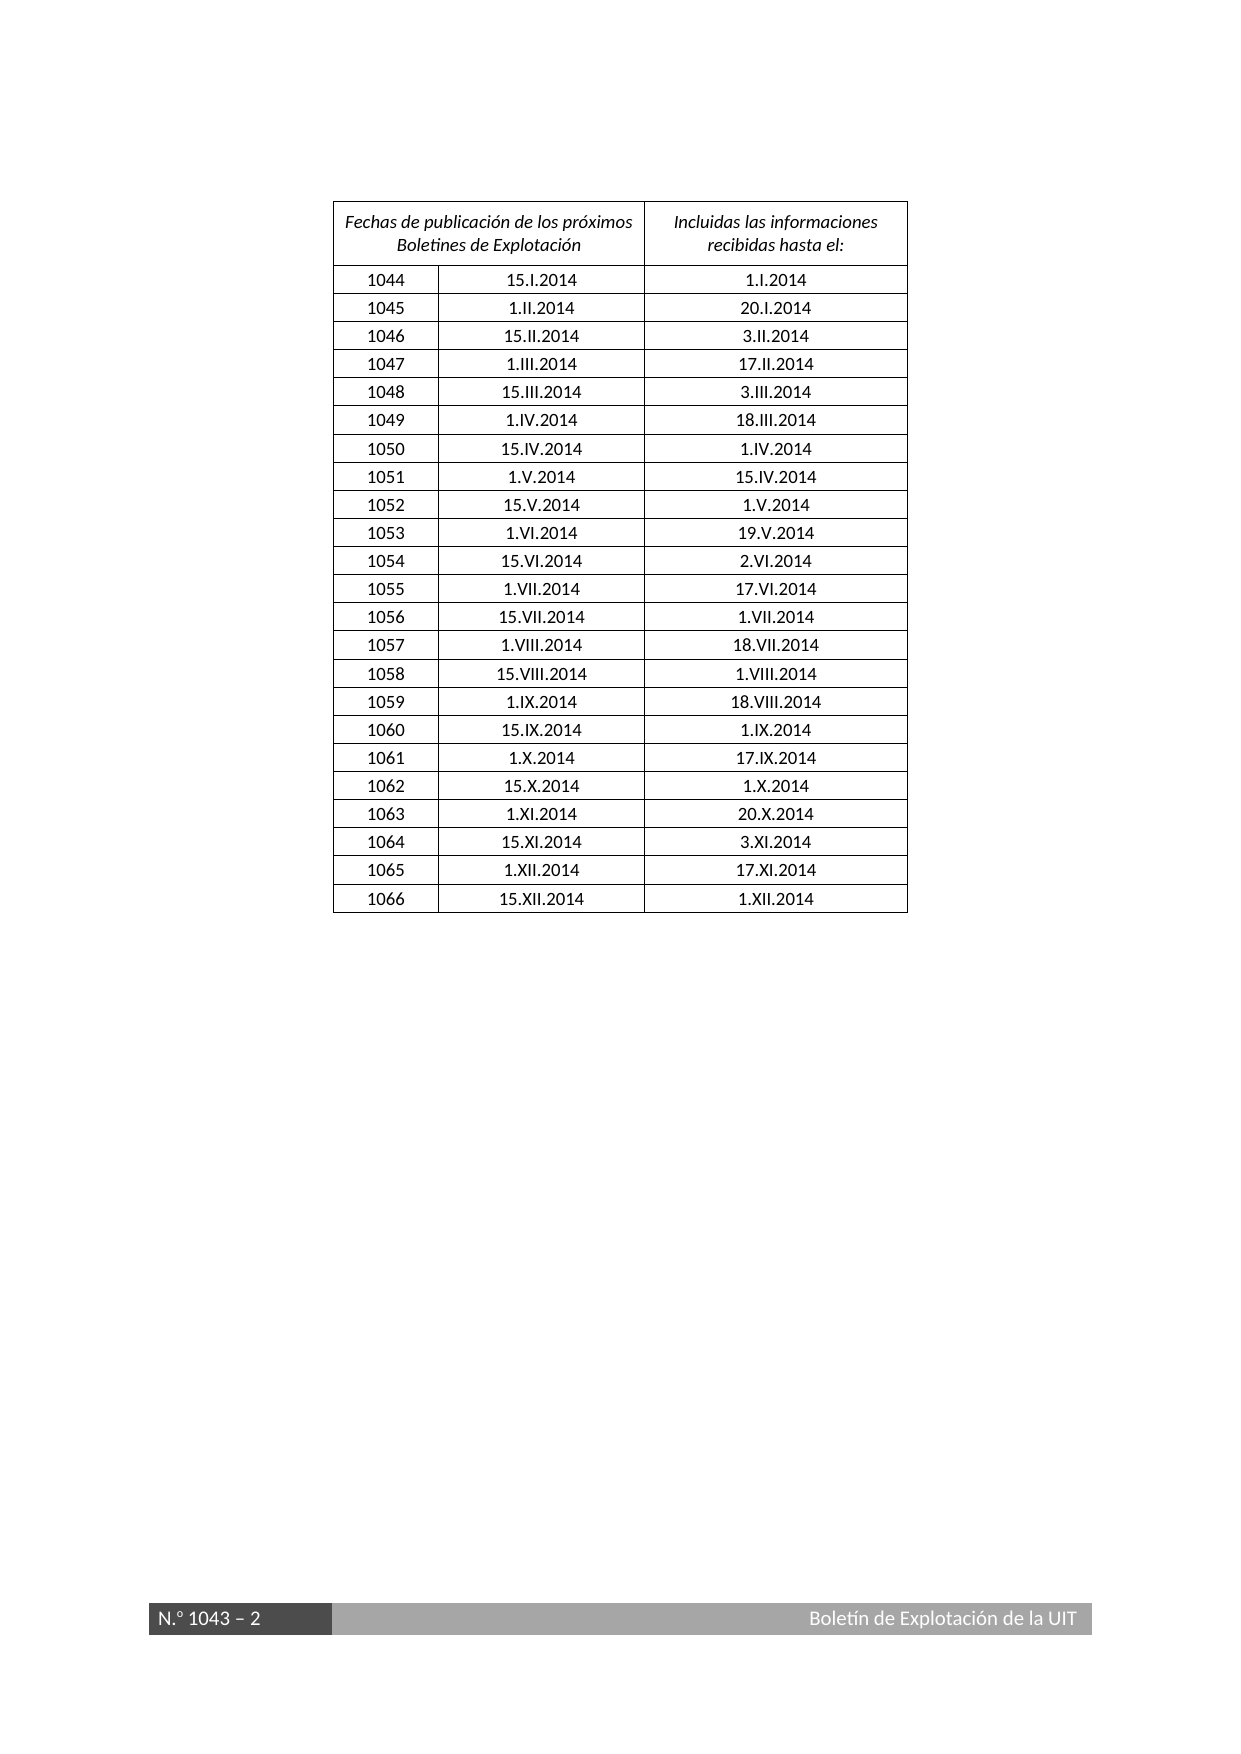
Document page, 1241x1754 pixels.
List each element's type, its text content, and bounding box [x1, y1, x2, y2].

table_cell 1.XI.2014 [439, 800, 644, 827]
table_cell 15.II.2014 [439, 322, 644, 349]
table_cell 1049 [334, 406, 438, 433]
table_cell 1.V.2014 [645, 491, 907, 518]
table_cell 1057 [334, 631, 438, 658]
table_cell 15.I.2014 [439, 266, 644, 293]
table_header Fechas de publicación de los próximos Boletines de Explotación [334, 202, 644, 265]
table_cell 1.IV.2014 [645, 435, 907, 462]
table_cell 15.XI.2014 [439, 828, 644, 855]
table_cell 15.VI.2014 [439, 547, 644, 574]
table_cell 18.III.2014 [645, 406, 907, 433]
table_cell 1059 [334, 688, 438, 715]
table_cell 1.XII.2014 [645, 885, 907, 912]
table_cell 1.IV.2014 [439, 406, 644, 433]
table_cell 15.X.2014 [439, 772, 644, 799]
table_cell 15.XII.2014 [439, 885, 644, 912]
table_cell 15.V.2014 [439, 491, 644, 518]
table_cell 3.II.2014 [645, 322, 907, 349]
table_cell 1061 [334, 744, 438, 771]
table_cell 1051 [334, 463, 438, 490]
table_cell 1.X.2014 [439, 744, 644, 771]
table_cell 1063 [334, 800, 438, 827]
table_cell 1045 [334, 294, 438, 321]
table_cell 1.III.2014 [439, 350, 644, 377]
table_cell 15.III.2014 [439, 378, 644, 405]
table_cell 17.XI.2014 [645, 856, 907, 883]
table_cell 1044 [334, 266, 438, 293]
table_cell 3.III.2014 [645, 378, 907, 405]
table_cell 1.VII.2014 [645, 603, 907, 630]
table_cell 1046 [334, 322, 438, 349]
table_cell 15.IX.2014 [439, 716, 644, 743]
table_cell 15.IV.2014 [439, 435, 644, 462]
table_cell 1056 [334, 603, 438, 630]
table_cell 2.VI.2014 [645, 547, 907, 574]
table_cell 1062 [334, 772, 438, 799]
table_cell 15.VIII.2014 [439, 660, 644, 687]
table_cell 17.VI.2014 [645, 575, 907, 602]
table_cell 1.VII.2014 [439, 575, 644, 602]
table_cell 17.II.2014 [645, 350, 907, 377]
table_cell 17.IX.2014 [645, 744, 907, 771]
table_cell 1.VI.2014 [439, 519, 644, 546]
table_cell 1048 [334, 378, 438, 405]
table_cell 1064 [334, 828, 438, 855]
table_cell 1052 [334, 491, 438, 518]
table_cell 1.VIII.2014 [645, 660, 907, 687]
table_cell 1.I.2014 [645, 266, 907, 293]
table_cell 20.I.2014 [645, 294, 907, 321]
table_cell 15.IV.2014 [645, 463, 907, 490]
table_cell 1055 [334, 575, 438, 602]
table_cell 18.VII.2014 [645, 631, 907, 658]
table_cell 19.V.2014 [645, 519, 907, 546]
table_cell 1053 [334, 519, 438, 546]
table_cell 3.XI.2014 [645, 828, 907, 855]
table_cell 1058 [334, 660, 438, 687]
table_cell 1.VIII.2014 [439, 631, 644, 658]
table_cell 1.XII.2014 [439, 856, 644, 883]
table_header Incluidas las informaciones recibidas hasta el: [645, 202, 907, 265]
table_cell 1060 [334, 716, 438, 743]
table_cell 15.VII.2014 [439, 603, 644, 630]
table_cell 1054 [334, 547, 438, 574]
table_cell 1.V.2014 [439, 463, 644, 490]
table_cell 1066 [334, 885, 438, 912]
table_cell 1047 [334, 350, 438, 377]
table_cell 18.VIII.2014 [645, 688, 907, 715]
table_cell 20.X.2014 [645, 800, 907, 827]
table_cell 1.IX.2014 [645, 716, 907, 743]
table_cell 1.IX.2014 [439, 688, 644, 715]
table_cell 1050 [334, 435, 438, 462]
table_cell 1.II.2014 [439, 294, 644, 321]
table_cell 1065 [334, 856, 438, 883]
table_cell 1.X.2014 [645, 772, 907, 799]
